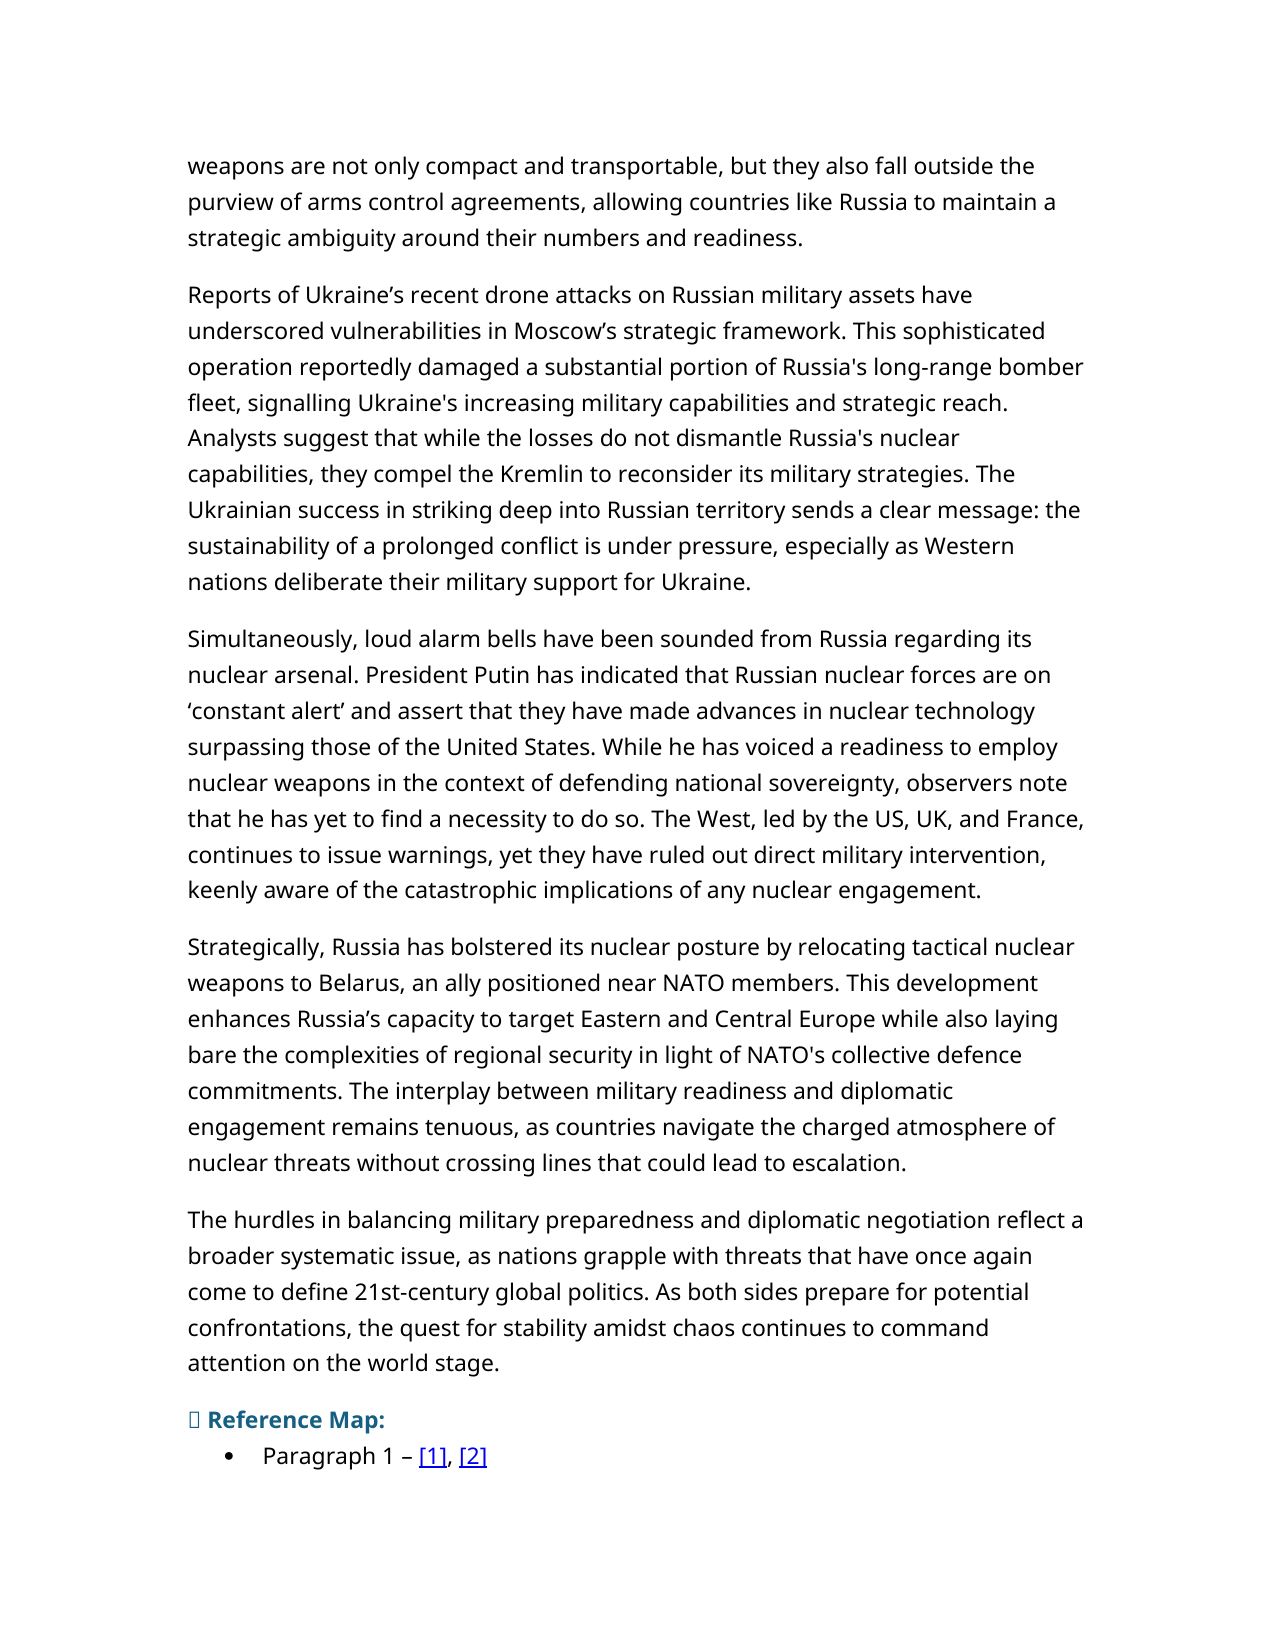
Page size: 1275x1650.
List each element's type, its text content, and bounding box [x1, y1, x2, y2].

text Strategically, Russia has bolstered its nuclear posture by relocating tactical nuclear weapons to Belarus, an ally positioned near NATO members. This development enhances Russia’s capacity to target Eastern and Central Europe while also laying bare the complexities of regional security in light of NATO's collective defence commitments. The interplay between military readiness and diplomatic engagement remains tenuous, as countries navigate the charged atmosphere of nuclear threats without crossing lines that could lead to escalation. [187, 931, 1087, 1178]
subtitle 📌 Reference Map: [187, 1404, 1087, 1435]
list Paragraph 1 – [1], [2] [225, 1440, 1087, 1471]
text Simultaneously, loud alarm bells have been sounded from Russia regarding its nuclear arsenal. President Putin has indicated that Russian nuclear forces are on ‘constant alert’ and assert that they have made advances in nuclear technology surpassing those of the United States. While he has voiced a readiness to employ nuclear weapons in the context of defending national sovereignty, observers note that he has yet to find a necessity to do so. The West, led by the US, UK, and France, continues to issue warnings, yet they have ruled out direct military intervention, keenly aware of the catastrophic implications of any nuclear engagement. [187, 623, 1087, 906]
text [187, 150, 1087, 253]
text The hurdles in balancing military preparedness and diplomatic negotiation reflect a broader systematic issue, as nations grapple with threats that have once again come to define 21st-century global politics. As both sides prepare for potential confrontations, the quest for stability amidst chaos continues to command attention on the world stage. [187, 1204, 1087, 1379]
text Reports of Ukraine’s recent drone attacks on Russian military assets have underscored vulnerabilities in Moscow’s strategic framework. This sophisticated operation reportedly damaged a substantial portion of Russia's long-range bomber fleet, signalling Ukraine's increasing military capabilities and strategic reach. Analysts suggest that while the losses do not dismantle Russia's nuclear capabilities, they compel the Kremlin to reconsider its military strategies. The Ukrainian success in striking deep into Russian territory sends a clear message: the sustainability of a prolonged conflict is under pressure, especially as Western nations deliberate their military support for Ukraine. [187, 279, 1087, 597]
